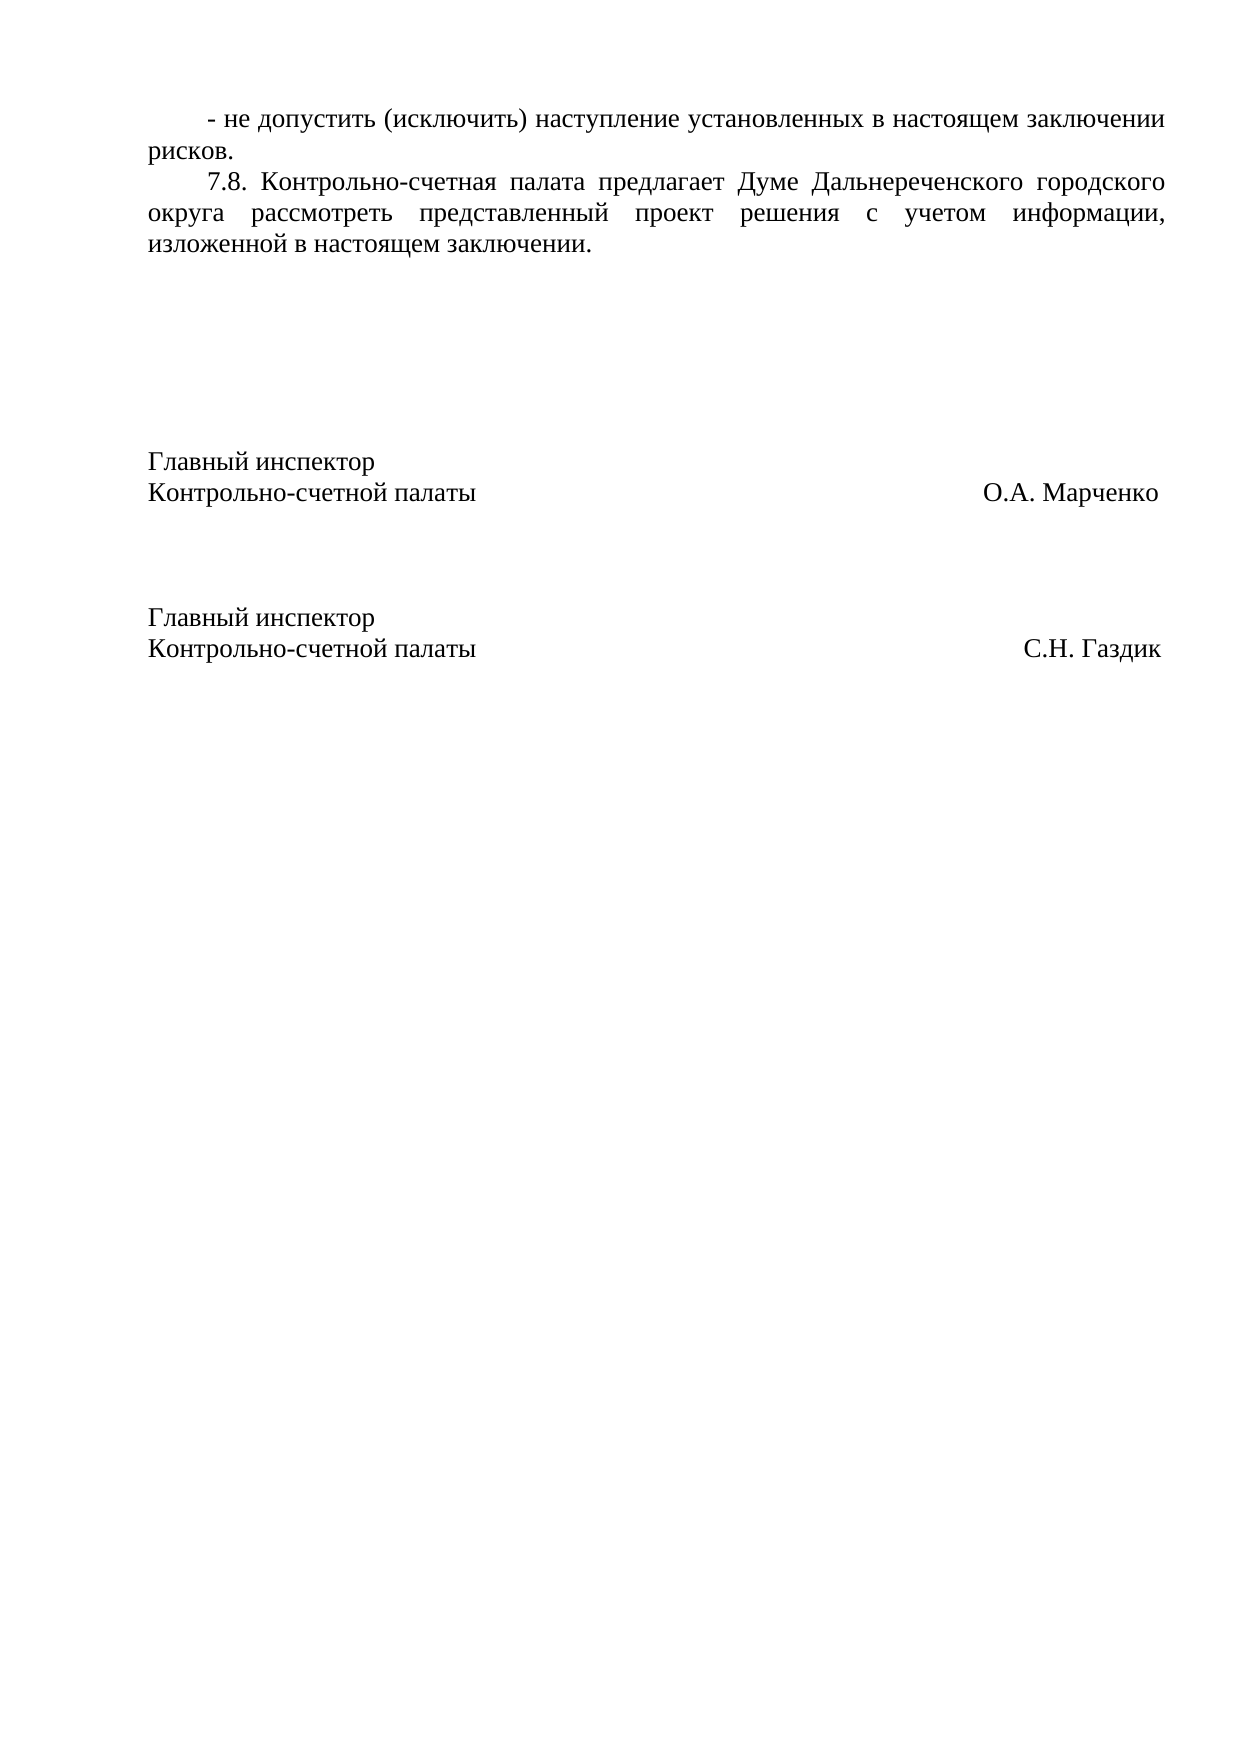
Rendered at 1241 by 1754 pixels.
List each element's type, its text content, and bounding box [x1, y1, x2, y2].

text Главный инспектор [148, 445, 1167, 476]
text 7.8. Контрольно-счетная палата предлагает Думе Дальнереченского городского округа рассмотреть представленный проект решения с учетом информации, изложенной в настоящем заключении. [148, 165, 1167, 258]
text Контрольно-счетной палаты О.А. Марченко [148, 476, 1167, 507]
text Контрольно-счетной палаты С.Н. Газдик [148, 632, 1167, 663]
text - не допустить (исключить) наступление установленных в настоящем заключении рисков. [148, 103, 1167, 165]
text Главный инспектор [148, 601, 1167, 632]
